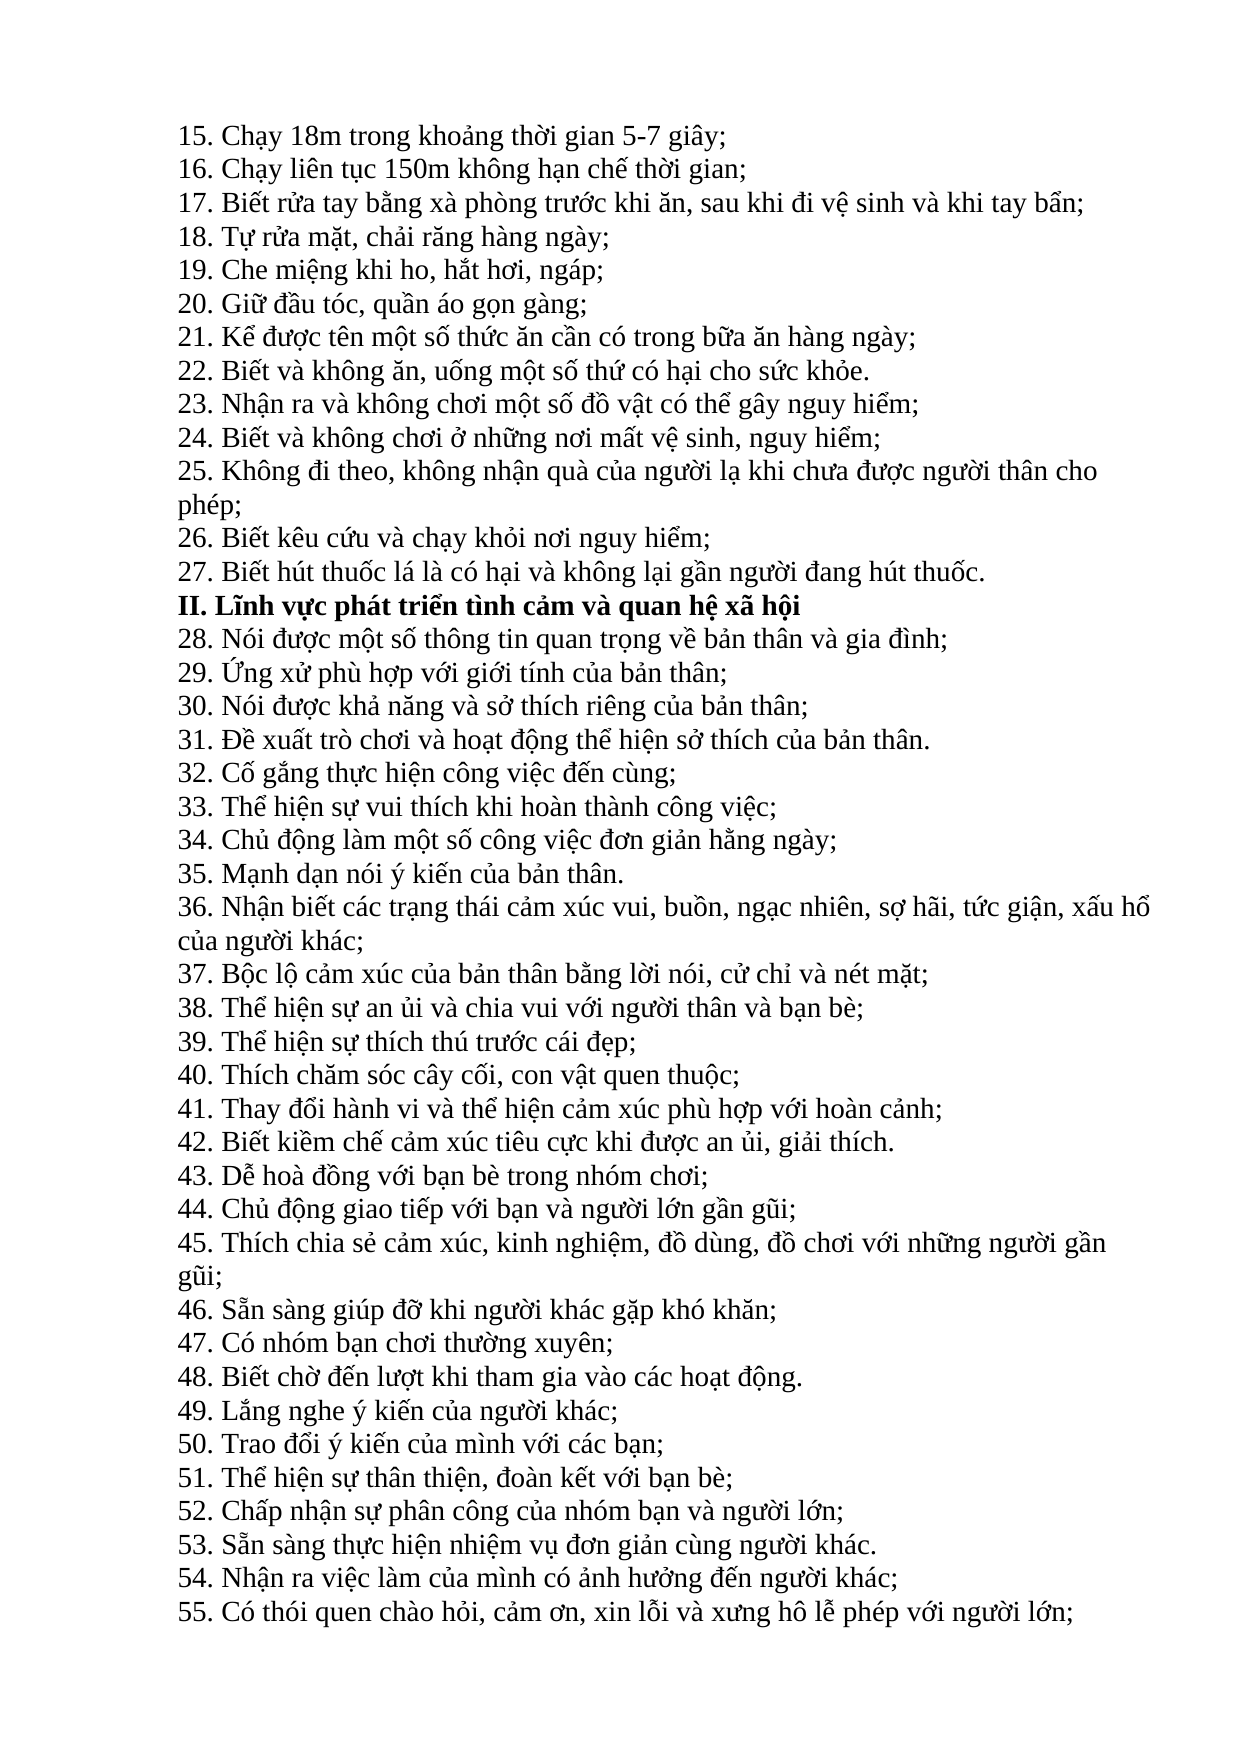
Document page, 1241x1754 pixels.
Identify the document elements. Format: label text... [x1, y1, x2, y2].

text 19. Che miệng khi ho, hắt hơi, ngáp; [177, 252, 1152, 286]
text 23. Nhận ra và không chơi một số đồ vật có thể gây nguy hiểm; [177, 386, 1152, 420]
text 51. Thể hiện sự thân thiện, đoàn kết với bạn bè; [177, 1460, 1152, 1493]
text 29. Ứng xử phù hợp với giới tính của bản thân; [177, 655, 1152, 688]
text II. Lĩnh vực phát triển tình cảm và quan hệ xã hội [177, 588, 1152, 621]
text 47. Có nhóm bạn chơi thường xuyên; [177, 1326, 1152, 1359]
text 24. Biết và không chơi ở những nơi mất vệ sinh, nguy hiểm; [177, 420, 1152, 453]
text 28. Nói được một số thông tin quan trọng về bản thân và gia đình; [177, 621, 1152, 655]
text 18. Tự rửa mặt, chải răng hàng ngày; [177, 219, 1152, 252]
text 22. Biết và không ăn, uống một số thứ có hại cho sức khỏe. [177, 353, 1152, 386]
text 43. Dễ hoà đồng với bạn bè trong nhóm chơi; [177, 1158, 1152, 1191]
text 44. Chủ động giao tiếp với bạn và người lớn gần gũi; [177, 1191, 1152, 1225]
text 20. Giữ đầu tóc, quần áo gọn gàng; [177, 286, 1152, 319]
text 45. Thích chia sẻ cảm xúc, kinh nghiệm, đồ dùng, đồ chơi với những người gần gũi; [177, 1225, 1152, 1292]
text 35. Mạnh dạn nói ý kiến của bản thân. [177, 856, 1152, 889]
text 16. Chạy liên tục 150m không hạn chế thời gian; [177, 152, 1152, 185]
text 41. Thay đổi hành vi và thể hiện cảm xúc phù hợp với hoàn cảnh; [177, 1091, 1152, 1124]
text 54. Nhận ra việc làm của mình có ảnh hưởng đến người khác; [177, 1560, 1152, 1594]
text 49. Lắng nghe ý kiến của người khác; [177, 1393, 1152, 1426]
text 37. Bộc lộ cảm xúc của bản thân bằng lời nói, cử chỉ và nét mặt; [177, 957, 1152, 990]
text 53. Sẵn sàng thực hiện nhiệm vụ đơn giản cùng người khác. [177, 1527, 1152, 1560]
text 40. Thích chăm sóc cây cối, con vật quen thuộc; [177, 1057, 1152, 1091]
text 21. Kể được tên một số thức ăn cần có trong bữa ăn hàng ngày; [177, 319, 1152, 353]
text 32. Cố gắng thực hiện công việc đến cùng; [177, 755, 1152, 789]
text 25. Không đi theo, không nhận quà của người lạ khi chưa được người thân cho phép; [177, 453, 1152, 521]
text 38. Thể hiện sự an ủi và chia vui với người thân và bạn bè; [177, 990, 1152, 1024]
text 26. Biết kêu cứu và chạy khỏi nơi nguy hiểm; [177, 521, 1152, 554]
text 46. Sẵn sàng giúp đỡ khi người khác gặp khó khăn; [177, 1292, 1152, 1326]
text 55. Có thói quen chào hỏi, cảm ơn, xin lỗi và xưng hô lễ phép với người lớn; [177, 1594, 1152, 1627]
text 33. Thể hiện sự vui thích khi hoàn thành công việc; [177, 789, 1152, 822]
text 42. Biết kiềm chế cảm xúc tiêu cực khi được an ủi, giải thích. [177, 1124, 1152, 1158]
text 39. Thể hiện sự thích thú trước cái đẹp; [177, 1024, 1152, 1057]
text 34. Chủ động làm một số công việc đơn giản hằng ngày; [177, 822, 1152, 856]
text 15. Chạy 18m trong khoảng thời gian 5-7 giây; [177, 118, 1152, 152]
text 31. Đề xuất trò chơi và hoạt động thể hiện sở thích của bản thân. [177, 722, 1152, 755]
text 17. Biết rửa tay bằng xà phòng trước khi ăn, sau khi đi vệ sinh và khi tay bẩn; [177, 185, 1152, 219]
text 36. Nhận biết các trạng thái cảm xúc vui, buồn, ngạc nhiên, sợ hãi, tức giận, xấu hổ của người khác; [177, 889, 1152, 957]
text 27. Biết hút thuốc lá là có hại và không lại gần người đang hút thuốc. [177, 554, 1152, 588]
text 48. Biết chờ đến lượt khi tham gia vào các hoạt động. [177, 1359, 1152, 1393]
text 30. Nói được khả năng và sở thích riêng của bản thân; [177, 688, 1152, 722]
text 50. Trao đổi ý kiến của mình với các bạn; [177, 1426, 1152, 1460]
text 52. Chấp nhận sự phân công của nhóm bạn và người lớn; [177, 1493, 1152, 1527]
